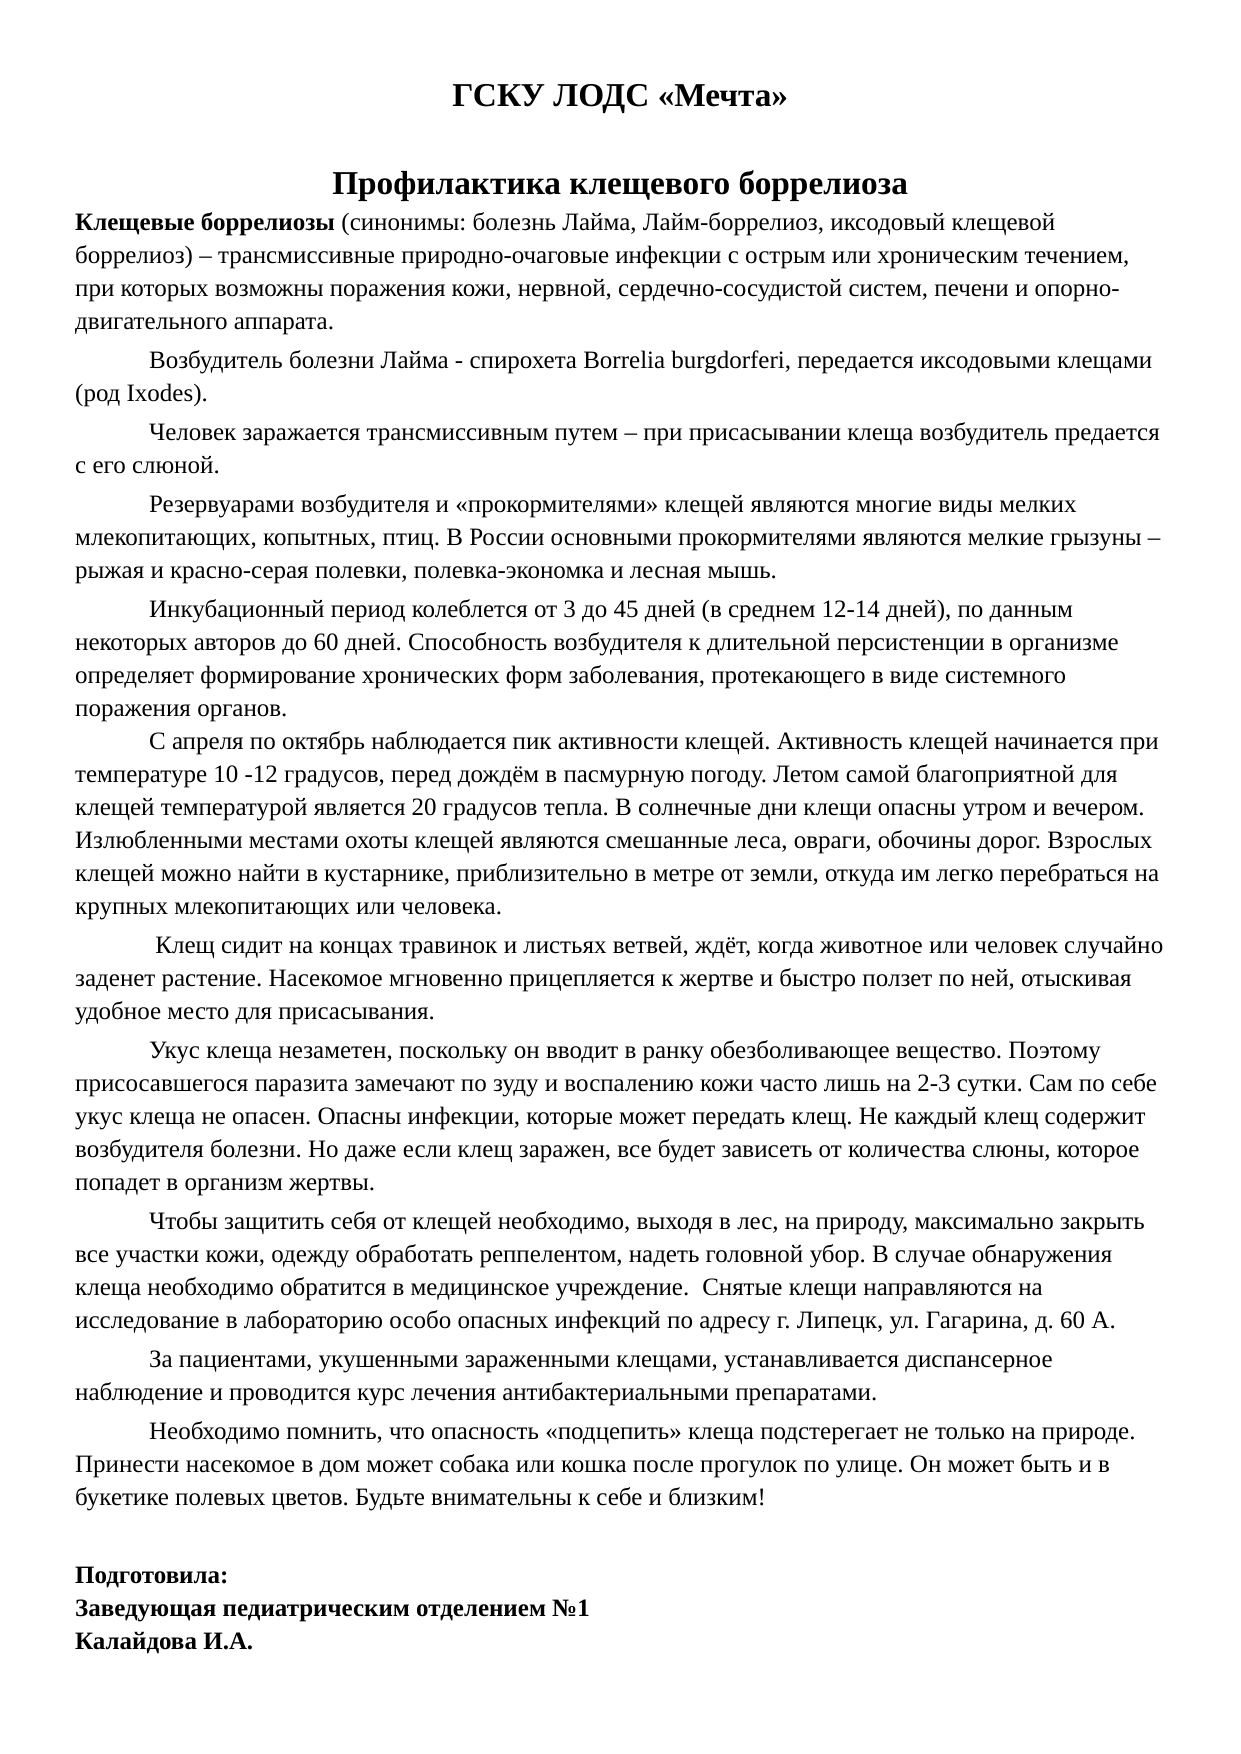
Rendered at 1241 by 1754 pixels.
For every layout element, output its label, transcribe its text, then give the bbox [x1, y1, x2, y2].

text Резервуарами возбудителя и «прокормителями» клещей являются многие виды мелких млекопитающих, копытных, птиц. В России основными прокормителями являются мелкие грызуны – рыжая и красно-серая полевки, полевка-экономка и лесная мышь. [75, 489, 1165, 584]
text Подготовила: [75, 1560, 1165, 1589]
text За пациентами, укушенными зараженными клещами, устанавливается диспансерное наблюдение и проводится курс лечения антибактериальными препаратами. [75, 1344, 1165, 1406]
text Инкубационный период колеблется от 3 до 45 дней (в среднем 12-14 дней), по данным некоторых авторов до 60 дней. Способность возбудителя к длительной персистенции в организме определяет формирование хронических форм заболевания, протекающего в виде системного поражения органов. [75, 594, 1165, 722]
text Клещ сидит на концах травинок и листьях ветвей, ждёт, когда животное или человек случайно заденет растение. Насекомое мгновенно прицепляется к жертве и быстро ползет по ней, отыскивая удобное место для присасывания. [75, 930, 1165, 1025]
text Чтобы защитить себя от клещей необходимо, выходя в лес, на природу, максимально закрыть все участки кожи, одежду обработать реппелентом, надеть головной убор. В случае обнаружения клеща необходимо обратится в медицинское учреждение. Снятые клещи направляются на исследование в лабораторию особо опасных инфекций по адресу г. Липецк, ул. Гагарина, д. 60 А. [75, 1206, 1165, 1334]
text ГСКУ ЛОДС «Мечта» [75, 75, 1165, 113]
text Заведующая педиатрическим отделением №1 [75, 1593, 1165, 1622]
text Необходимо помнить, что опасность «подцепить» клеща подстерегает не только на природе. Принести насекомое в дом может собака или кошка после прогулок по улице. Он может быть и в букетике полевых цветов. Будьте внимательны к себе и близким! [75, 1416, 1165, 1511]
text Возбудитель болезни Лайма - спирохета Borrelia burgdorferi, передается иксодовыми клещами (род Ixodes). [75, 345, 1165, 407]
text Калайдова И.А. [75, 1626, 1165, 1655]
text Профилактика клещевого боррелиоза [75, 163, 1165, 201]
text Клещевые боррелиозы (синонимы: болезнь Лайма, Лайм-боррелиоз, иксодовый клещевой боррелиоз) – трансмиссивные природно-очаговые инфекции с острым или хроническим течением, при которых возможны поражения кожи, нервной, сердечно-сосудистой систем, печени и опорно-двигательного аппарата. [75, 207, 1165, 335]
text Укус клеща незаметен, поскольку он вводит в ранку обезболивающее вещество. Поэтому присосавшегося паразита замечают по зуду и воспалению кожи часто лишь на 2-3 сутки. Сам по себе укус клеща не опасен. Опасны инфекции, которые может передать клещ. Не каждый клещ содержит возбудителя болезни. Но даже если клещ заражен, все будет зависеть от количества слюны, которое попадет в организм жертвы. [75, 1035, 1165, 1196]
text С апреля по октябрь наблюдается пик активности клещей. Активность клещей начинается при температуре 10 -12 градусов, перед дождём в пасмурную погоду. Летом самой благоприятной для клещей температурой является 20 градусов тепла. В солнечные дни клещи опасны утром и вечером. Излюбленными местами охоты клещей являются смешанные леса, овраги, обочины дорог. Взрослых клещей можно найти в кустарнике, приблизительно в метре от земли, откуда им легко перебраться на крупных млекопитающих или человека. [75, 726, 1165, 920]
text Человек заражается трансмиссивным путем – при присасывании клеща возбудитель предается с его слюной. [75, 417, 1165, 479]
